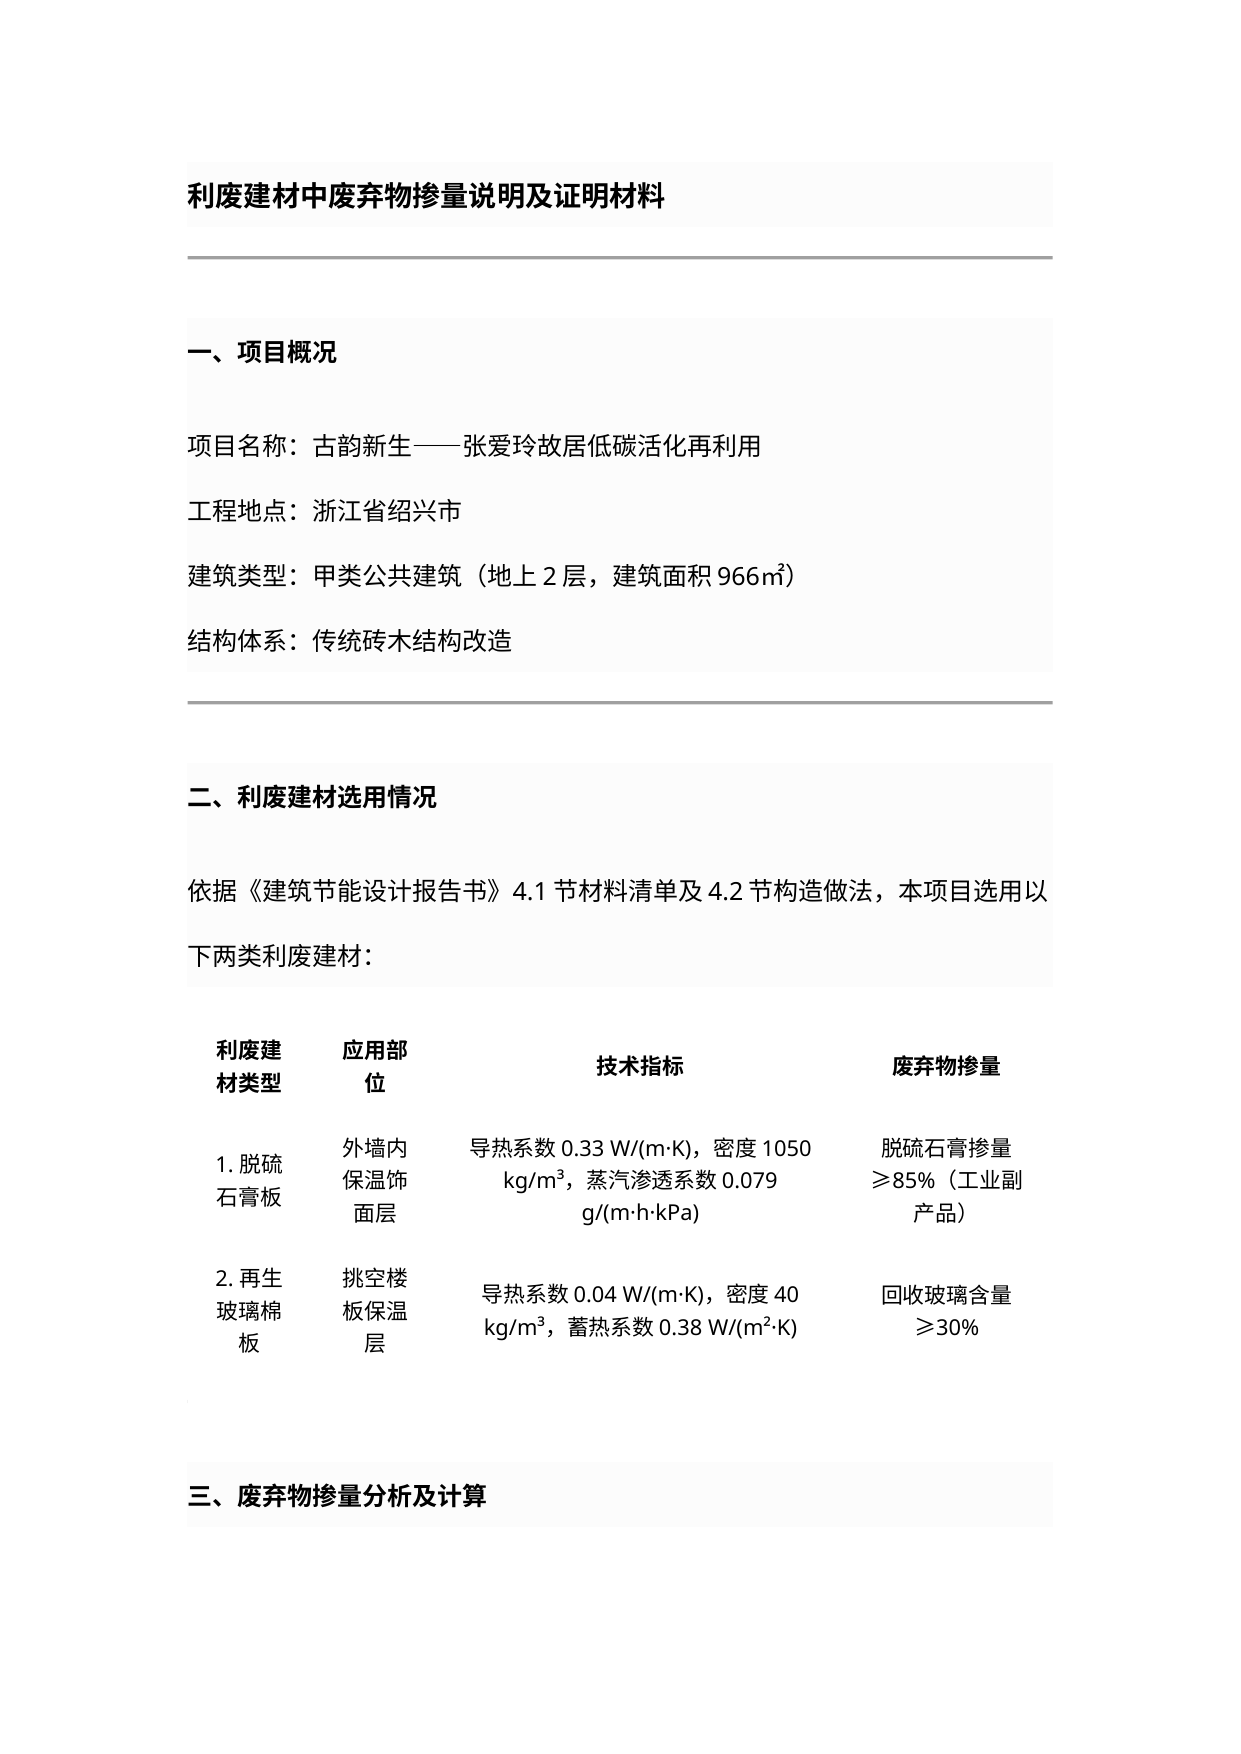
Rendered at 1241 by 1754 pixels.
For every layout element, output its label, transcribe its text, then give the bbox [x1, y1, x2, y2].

table_header ​技术指标 [440, 1016, 840, 1114]
table_cell 2. 再生玻璃棉板 [188, 1245, 311, 1375]
table_header ​应用部位 [311, 1016, 440, 1114]
text 依据《建筑节能设计报告书》4.1节材料清单及4.2节构造做法，本项目选用以下两类利废建材： [187, 857, 1053, 987]
text 二、利废建材选用情况 [187, 763, 1053, 828]
text 项目名称：古韵新生——张爱玲故居低碳活化再利用 工程地点：浙江省绍兴市 建筑类型：甲类公共建筑（地上2层，建筑面积966㎡） 结构体系：传统砖木结构改造 [187, 412, 1053, 672]
table_cell 导热系数0.04 W/(m·K)，密度40 kg/m³，蓄热系数0.38 W/(m²·K) [440, 1245, 840, 1375]
table_cell 回收玻璃含量≥30% [840, 1245, 1053, 1375]
table_cell 脱硫石膏掺量≥85%（工业副产品） [840, 1114, 1053, 1244]
table_cell 挑空楼板保温层 [311, 1245, 440, 1375]
text 三、废弃物掺量分析及计算 [187, 1462, 1053, 1527]
table_cell 导热系数0.33 W/(m·K)，密度1050 kg/m³，蒸汽渗透系数0.079 g/(m·h·kPa) [440, 1114, 840, 1244]
table_header ​利废建材类型 [188, 1016, 311, 1114]
text 一、项目概况 [187, 318, 1053, 383]
text 利废建材中废弃物掺量说明及证明材料 [187, 162, 1053, 227]
table_cell 1. 脱硫石膏板 [188, 1114, 311, 1244]
table_cell 外墙内保温饰面层 [311, 1114, 440, 1244]
table_header ​废弃物掺量 [840, 1016, 1053, 1114]
